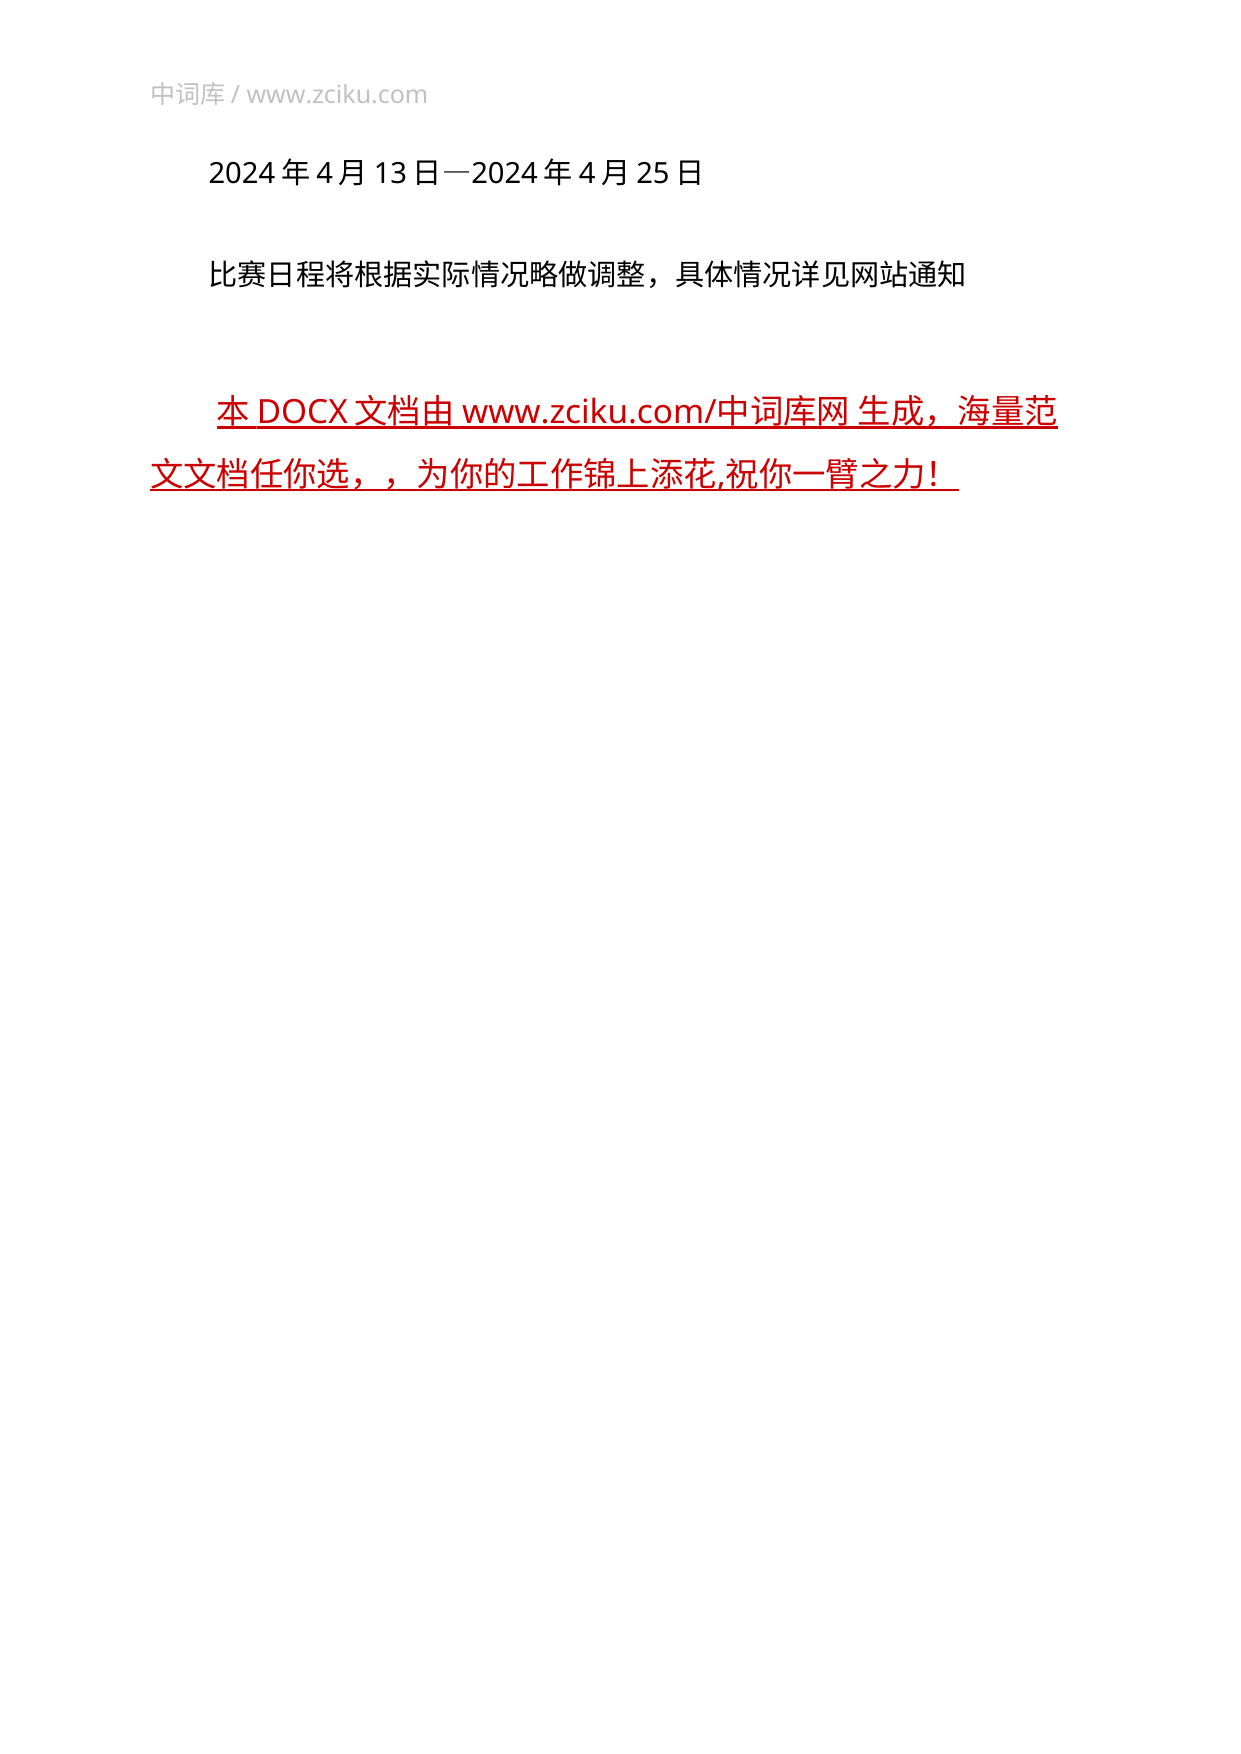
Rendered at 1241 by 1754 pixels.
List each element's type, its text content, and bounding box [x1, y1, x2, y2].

text 本DOCX文档由 www.zciku.com/中词库网 生成，海量范文文档任你选，，为你的工作锦上添花,祝你一臂之力！ [150, 385, 1090, 496]
text 2024年4月13日—2024年4月25日 [150, 150, 1090, 192]
text 比赛日程将根据实际情况略做调整，具体情况详见网站通知 [150, 252, 1090, 294]
